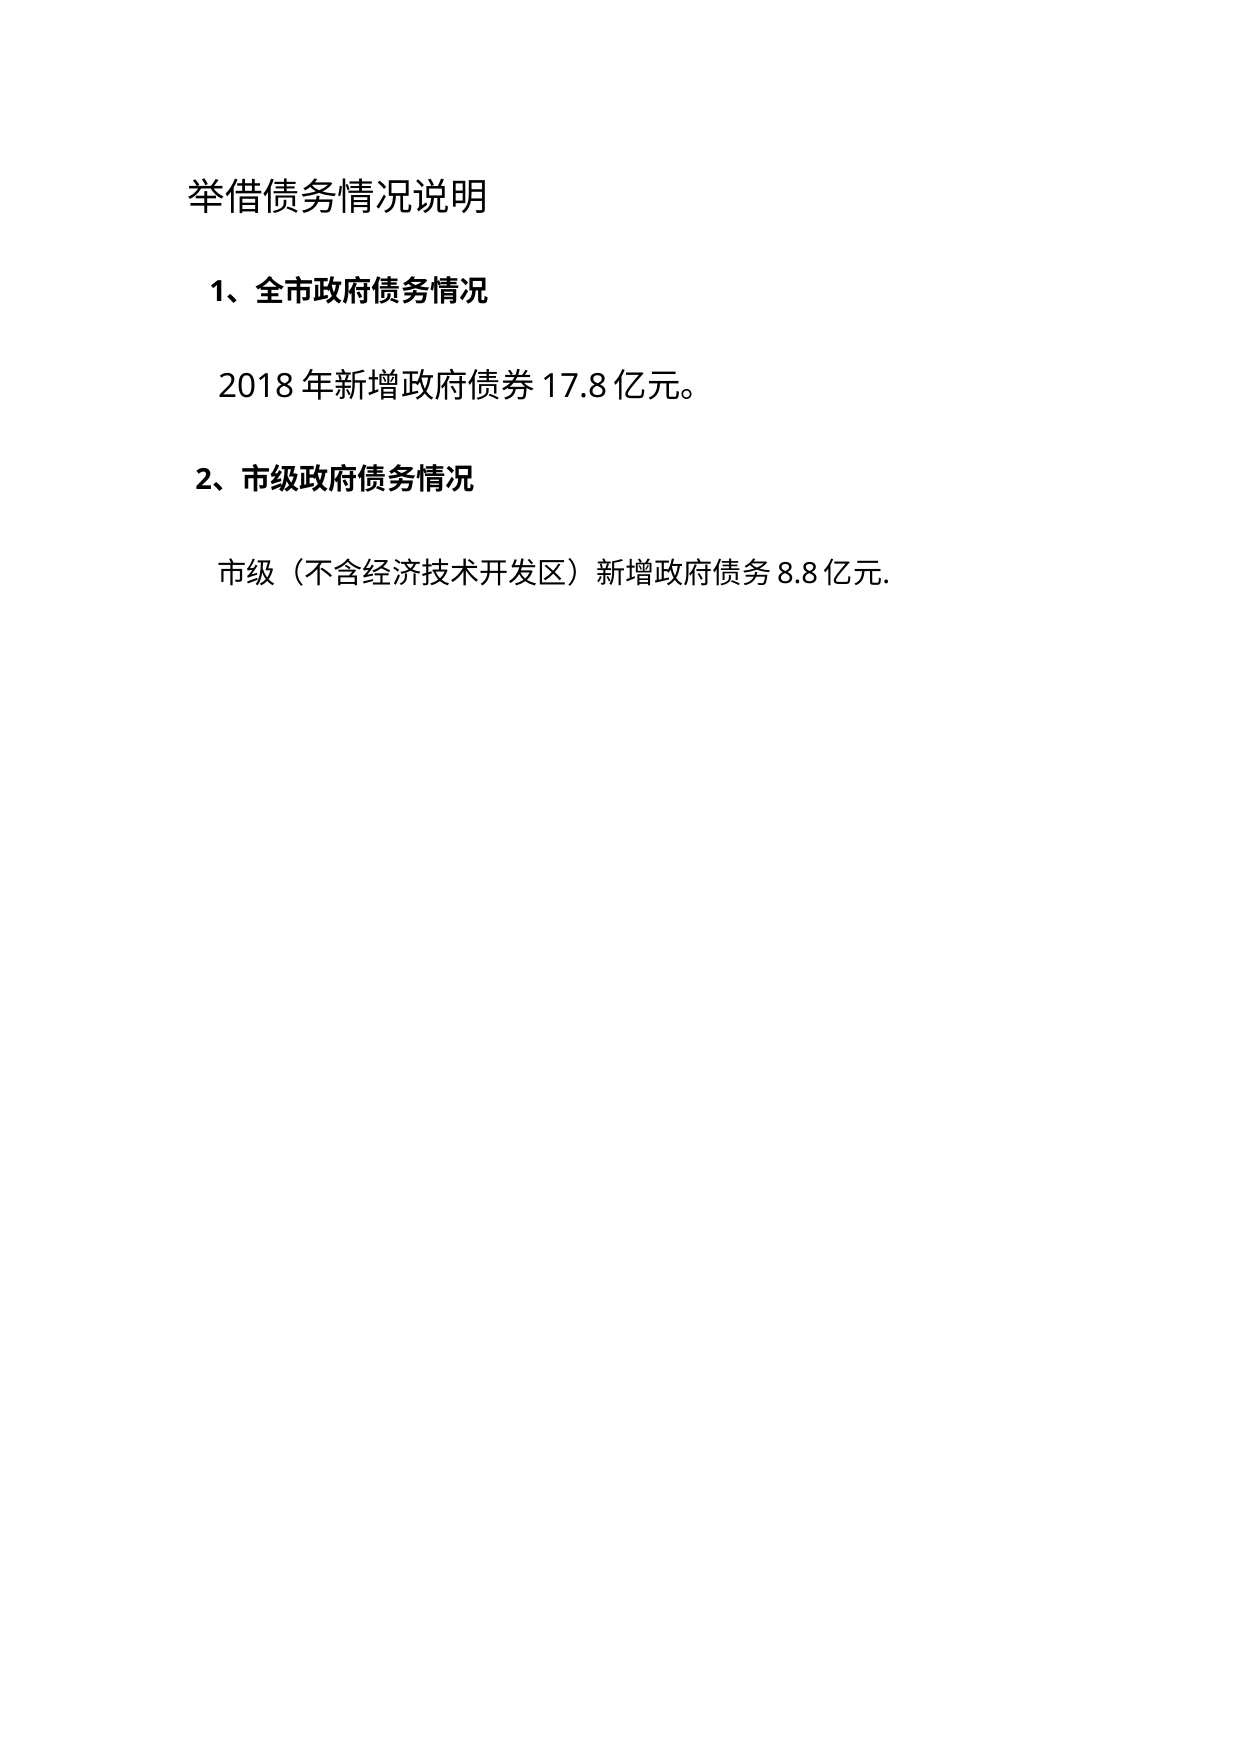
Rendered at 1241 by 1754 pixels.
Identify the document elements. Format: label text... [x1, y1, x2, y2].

text 市级（不含经济技术开发区）新增政府债务8.8亿元. [187, 539, 1053, 604]
text 举借债务情况说明 [187, 162, 1053, 227]
text 1、全市政府债务情况 [187, 256, 1053, 321]
text 2、市级政府债务情况 [187, 444, 1053, 509]
text 2018年新增政府债券17.8亿元。 [187, 350, 1053, 415]
